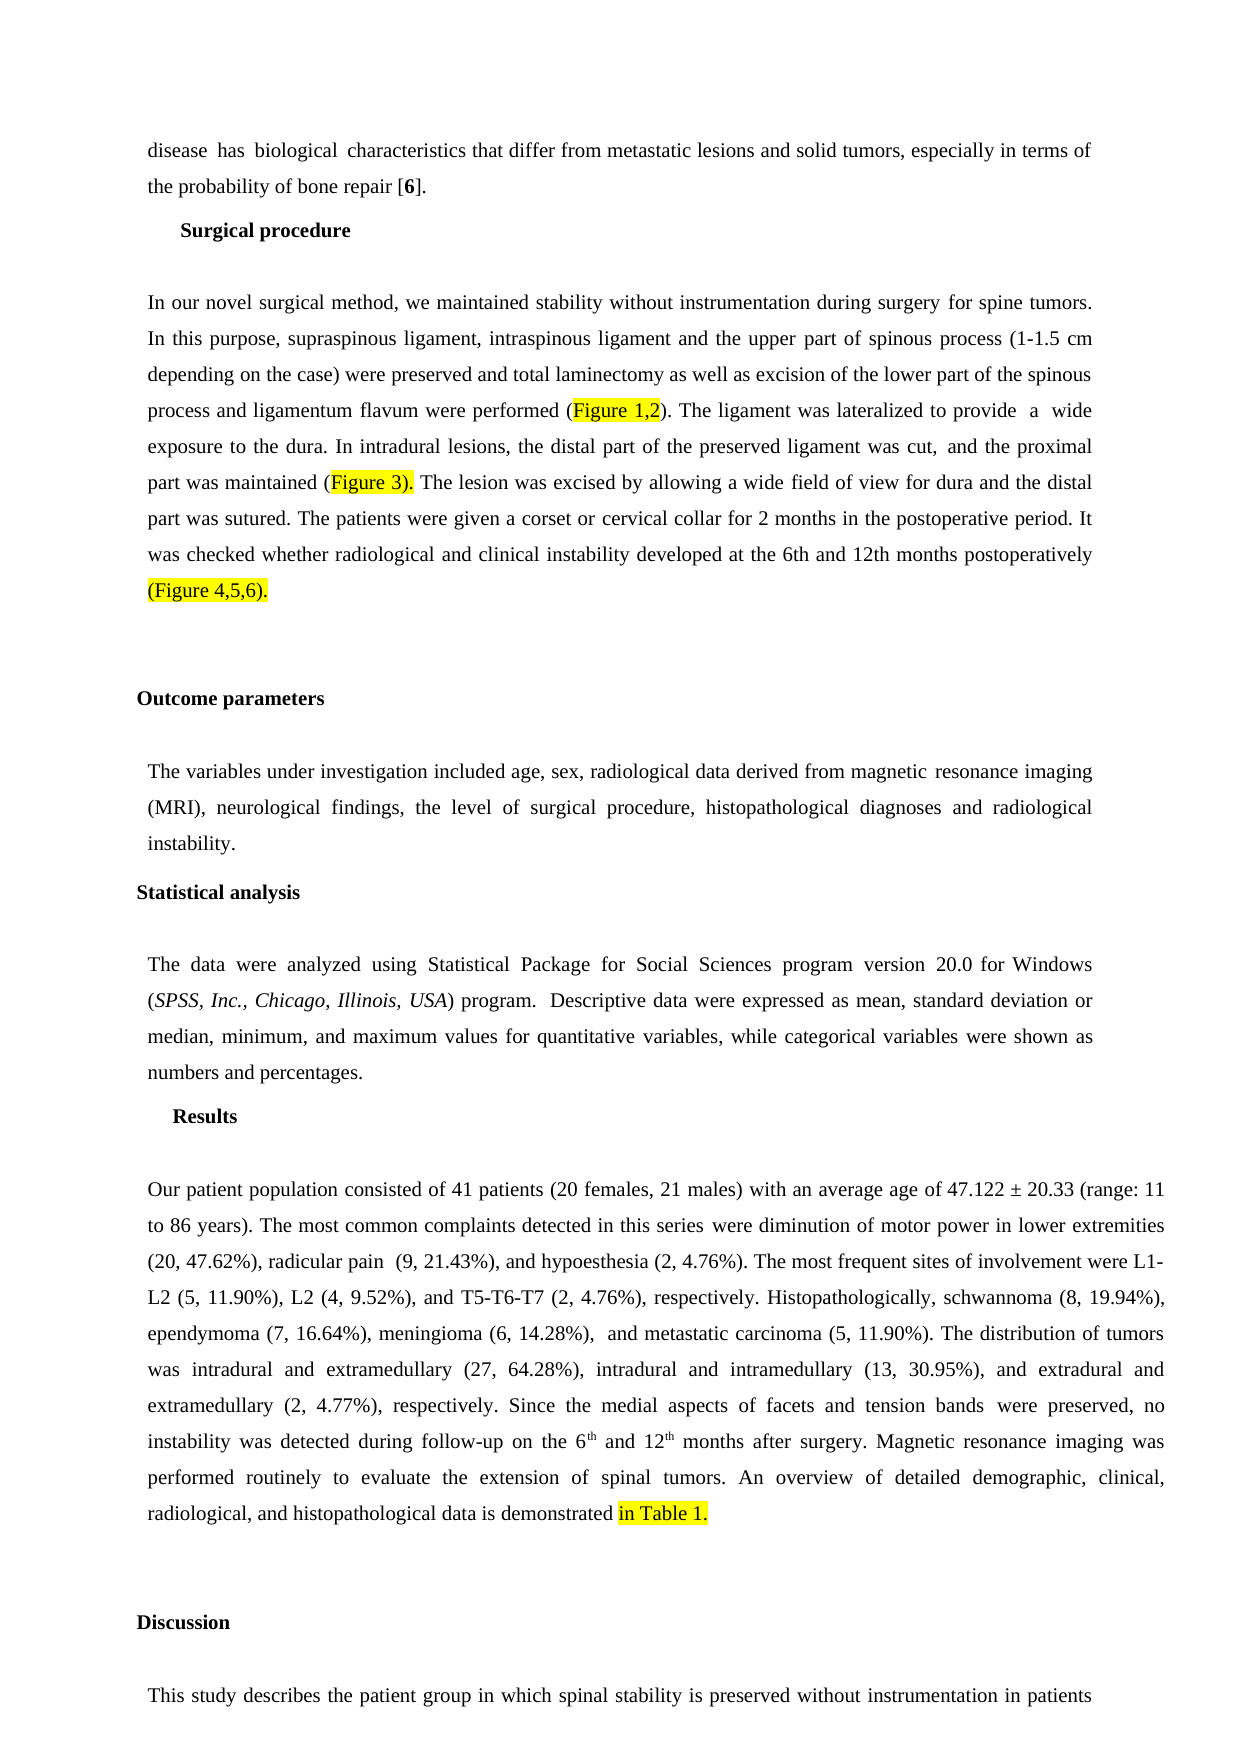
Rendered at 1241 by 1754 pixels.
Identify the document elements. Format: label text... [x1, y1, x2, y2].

subtitle Statistical analysis [136, 879, 1165, 904]
text The variables under investigation included age, sex, radiological data derived from magnetic resonance imaging (MRI), neurological findings, the level of surgical procedure, histopathological diagnoses and radiological instability. [147, 759, 1093, 855]
text The data were analyzed using Statistical Package for Social Sciences program version 20.0 for Windows (SPSS, Inc., Chicago, Illinois, USA) program. Descriptive data were expressed as mean, standard deviation or median, minimum, and maximum values for quantitative variables, while categorical variables were shown as numbers and percentages. [147, 952, 1093, 1084]
text In our novel surgical method, we maintained stability without instrumentation during surgery for spine tumors. In this purpose, supraspinous ligament, intraspinous ligament and the upper part of spinous process (1-1.5 cm depending on the case) were preserved and total laminectomy as well as excision of the lower part of the spinous process and ligamentum flavum were performed (Figure 1,2). The ligament was lateralized to provide a wide exposure to the dura. In intradural lesions, the distal part of the preserved ligament was cut, and the proximal part was maintained (Figure 3). The lesion was excised by allowing a wide field of view for dura and the distal part was sutured. The patients were given a corset or cervical collar for 2 months in the postoperative period. It was checked whether radiological and clinical instability developed at the 6th and 12th months postoperatively (Figure 4,5,6). [147, 290, 1093, 602]
subtitle Discussion [136, 1610, 1165, 1634]
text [147, 137, 1093, 198]
subtitle Results [172, 1104, 1165, 1128]
text Our patient population consisted of 41 patients (20 females, 21 males) with an average age of 47.122 ± 20.33 (range: 11 to 86 years). The most common complaints detected in this series were diminution of motor power in lower extremities (20, 47.62%), radicular pain (9, 21.43%), and hypoesthesia (2, 4.76%). The most frequent sites of involvement were L1-L2 (5, 11.90%), L2 (4, 9.52%), and T5-T6-T7 (2, 4.76%), respectively. Histopathologically, schwannoma (8, 19.94%), ependymoma (7, 16.64%), meningioma (6, 14.28%), and metastatic carcinoma (5, 11.90%). The distribution of tumors was intradural and extramedullary (27, 64.28%), intradural and intramedullary (13, 30.95%), and extradural and extramedullary (2, 4.77%), respectively. Since the medial aspects of facets and tension bands were preserved, no instability was detected during follow-up on the 6th and 12th months after surgery. Magnetic resonance imaging was performed routinely to evaluate the extension of spinal tumors. An overview of detailed demographic, clinical, radiological, and histopathological data is demonstrated in Table 1. [147, 1177, 1165, 1525]
subtitle Outcome parameters [136, 686, 1165, 710]
subtitle Surgical procedure [180, 217, 1165, 242]
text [147, 1683, 1093, 1707]
